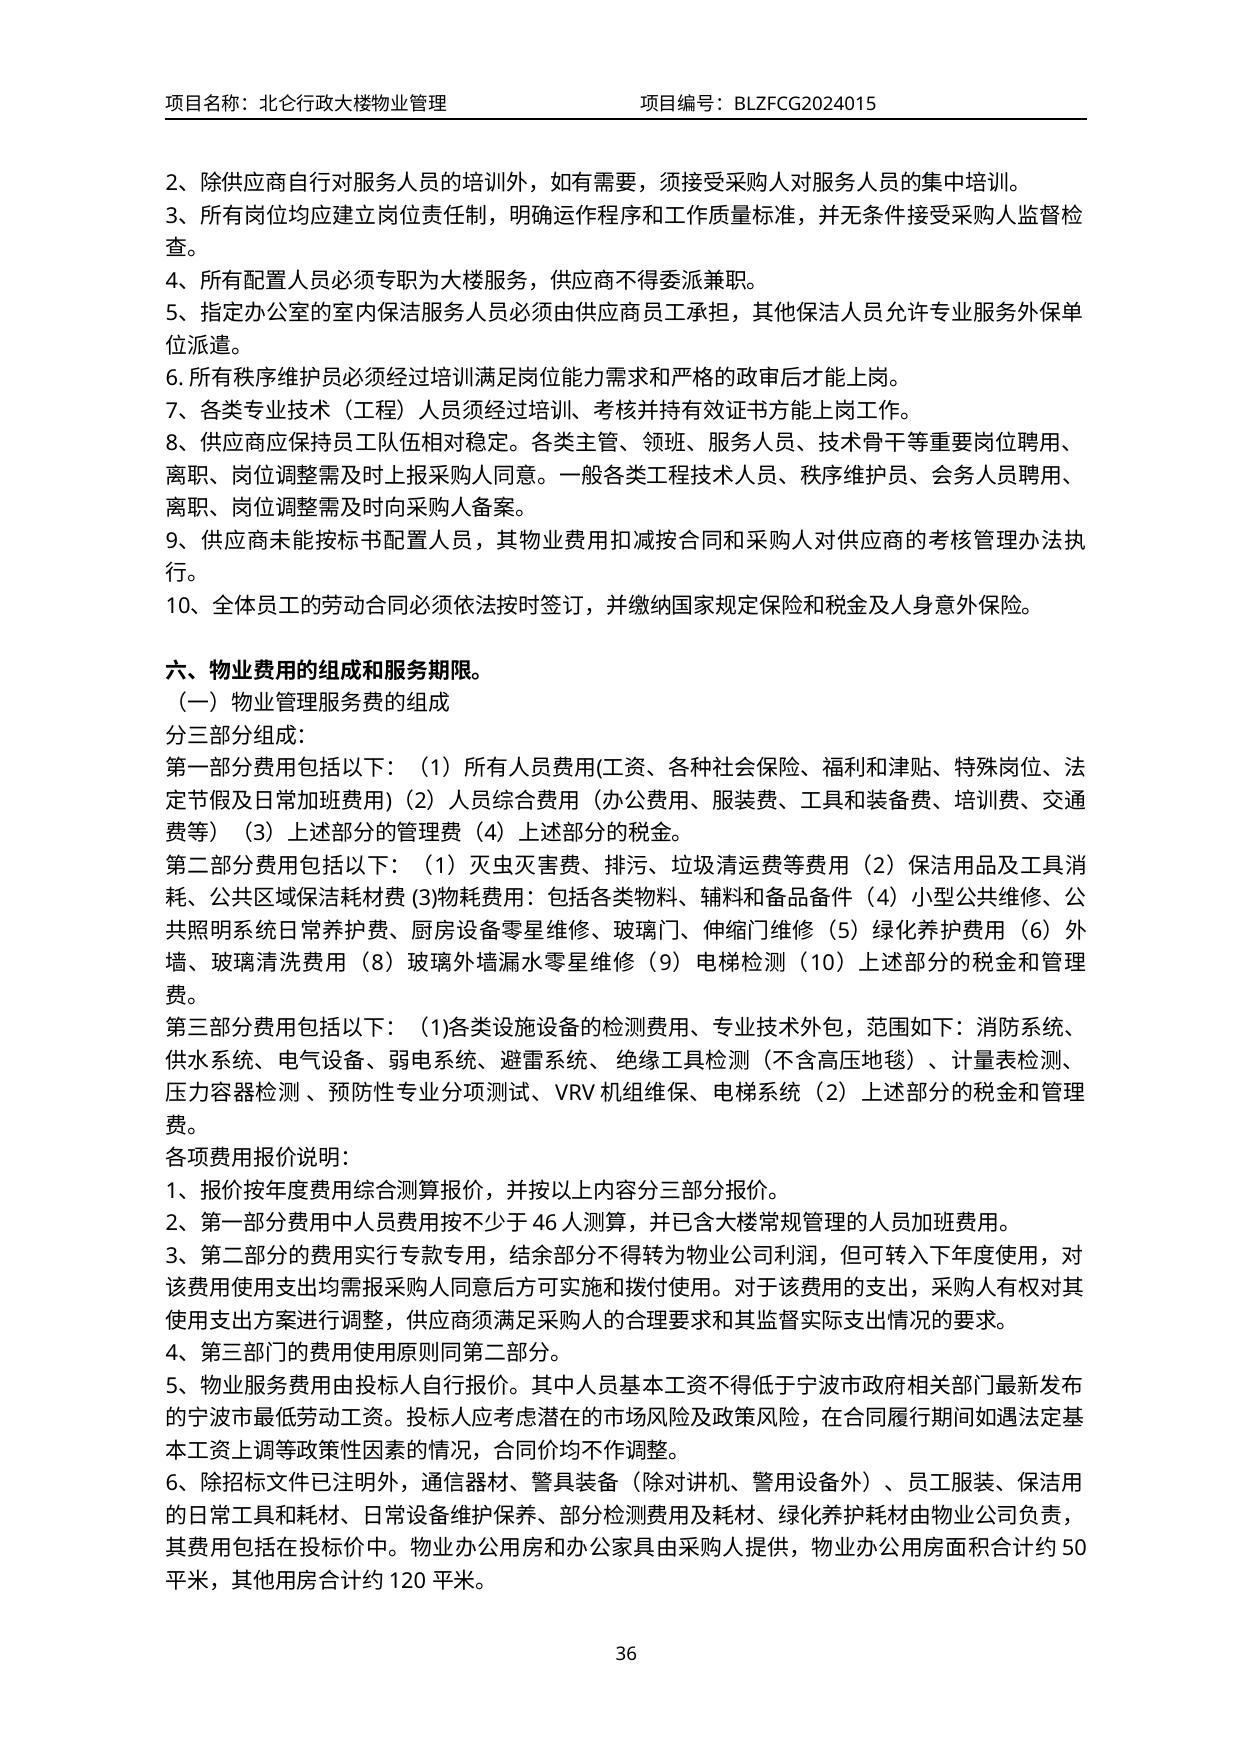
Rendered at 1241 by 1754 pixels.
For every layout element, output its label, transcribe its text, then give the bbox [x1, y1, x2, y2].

text 2、第一部分费用中人员费用按不少于46人测算，并已含大楼常规管理的人员加班费用。 [165, 1205, 1087, 1237]
text 第二部分费用包括以下：（1）灭虫灭害费、排污、垃圾清运费等费用（2）保洁用品及工具消耗、公共区域保洁耗材费 (3)物耗费用：包括各类物料、辅料和备品备件（4）小型公共维修、公共照明系统日常养护费、厨房设备零星维修、玻璃门、伸缩门维修（5）绿化养护费用（6）外墙、玻璃清洗费用（8）玻璃外墙漏水零星维修（9）电梯检测（10）上述部分的税金和管理费。 [165, 847, 1087, 1010]
text 10、全体员工的劳动合同必须依法按时签订，并缴纳国家规定保险和税金及人身意外保险。 [165, 587, 1087, 620]
text 4、第三部门的费用使用原则同第二部分。 [165, 1335, 1087, 1367]
text 8、供应商应保持员工队伍相对稳定。各类主管、领班、服务人员、技术骨干等重要岗位聘用、离职、岗位调整需及时上报采购人同意。一般各类工程技术人员、秩序维护员、会务人员聘用、离职、岗位调整需及时向采购人备案。 [165, 425, 1087, 522]
text 第一部分费用包括以下：（1）所有人员费用(工资、各种社会保险、福利和津贴、特殊岗位、法定节假及日常加班费用)（2）人员综合费用（办公费用、服装费、工具和装备费、培训费、交通费等）（3）上述部分的管理费（4）上述部分的税金。 [165, 750, 1087, 847]
text 4、所有配置人员必须专职为大楼服务，供应商不得委派兼职。 [165, 262, 1087, 295]
text 分三部分组成： [165, 717, 1087, 750]
text 3、第二部分的费用实行专款专用，结余部分不得转为物业公司利润，但可转入下年度使用，对该费用使用支出均需报采购人同意后方可实施和拨付使用。对于该费用的支出，采购人有权对其使用支出方案进行调整，供应商须满足采购人的合理要求和其监督实际支出情况的要求。 [165, 1237, 1087, 1335]
text 6、除招标文件已注明外，通信器材、警具装备（除对讲机、警用设备外）、员工服装、保洁用的日常工具和耗材、日常设备维护保养、部分检测费用及耗材、绿化养护耗材由物业公司负责，其费用包括在投标价中。物业办公用房和办公家具由采购人提供，物业办公用房面积合计约50 平米，其他用房合计约120 平米。 [165, 1465, 1087, 1595]
text 5、指定办公室的室内保洁服务人员必须由供应商员工承担，其他保洁人员允许专业服务外保单位派遣。 [165, 295, 1087, 360]
text 各项费用报价说明： [165, 1140, 1087, 1172]
text 六、物业费用的组成和服务期限。 [165, 652, 1087, 685]
text 7、各类专业技术（工程）人员须经过培训、考核并持有效证书方能上岗工作。 [165, 392, 1087, 425]
text 6. 所有秩序维护员必须经过培训满足岗位能力需求和严格的政审后才能上岗。 [165, 360, 1087, 392]
text 5、物业服务费用由投标人自行报价。其中人员基本工资不得低于宁波市政府相关部门最新发布的宁波市最低劳动工资。投标人应考虑潜在的市场风险及政策风险，在合同履行期间如遇法定基本工资上调等政策性因素的情况，合同价均不作调整。 [165, 1367, 1087, 1465]
text 2、除供应商自行对服务人员的培训外，如有需要，须接受采购人对服务人员的集中培训。 [165, 165, 1087, 197]
text （一）物业管理服务费的组成 [165, 685, 1087, 717]
text 第三部分费用包括以下：（1)各类设施设备的检测费用、专业技术外包，范围如下：消防系统、供水系统、电气设备、弱电系统、避雷系统、 绝缘工具检测（不含高压地毯）、计量表检测、压力容器检测 、预防性专业分项测试、VRV机组维保、电梯系统（2）上述部分的税金和管理费。 [165, 1010, 1087, 1140]
text 1、报价按年度费用综合测算报价，并按以上内容分三部分报价。 [165, 1172, 1087, 1205]
text 9、供应商未能按标书配置人员，其物业费用扣减按合同和采购人对供应商的考核管理办法执行。 [165, 522, 1087, 587]
text 3、所有岗位均应建立岗位责任制，明确运作程序和工作质量标准，并无条件接受采购人监督检查。 [165, 197, 1087, 262]
